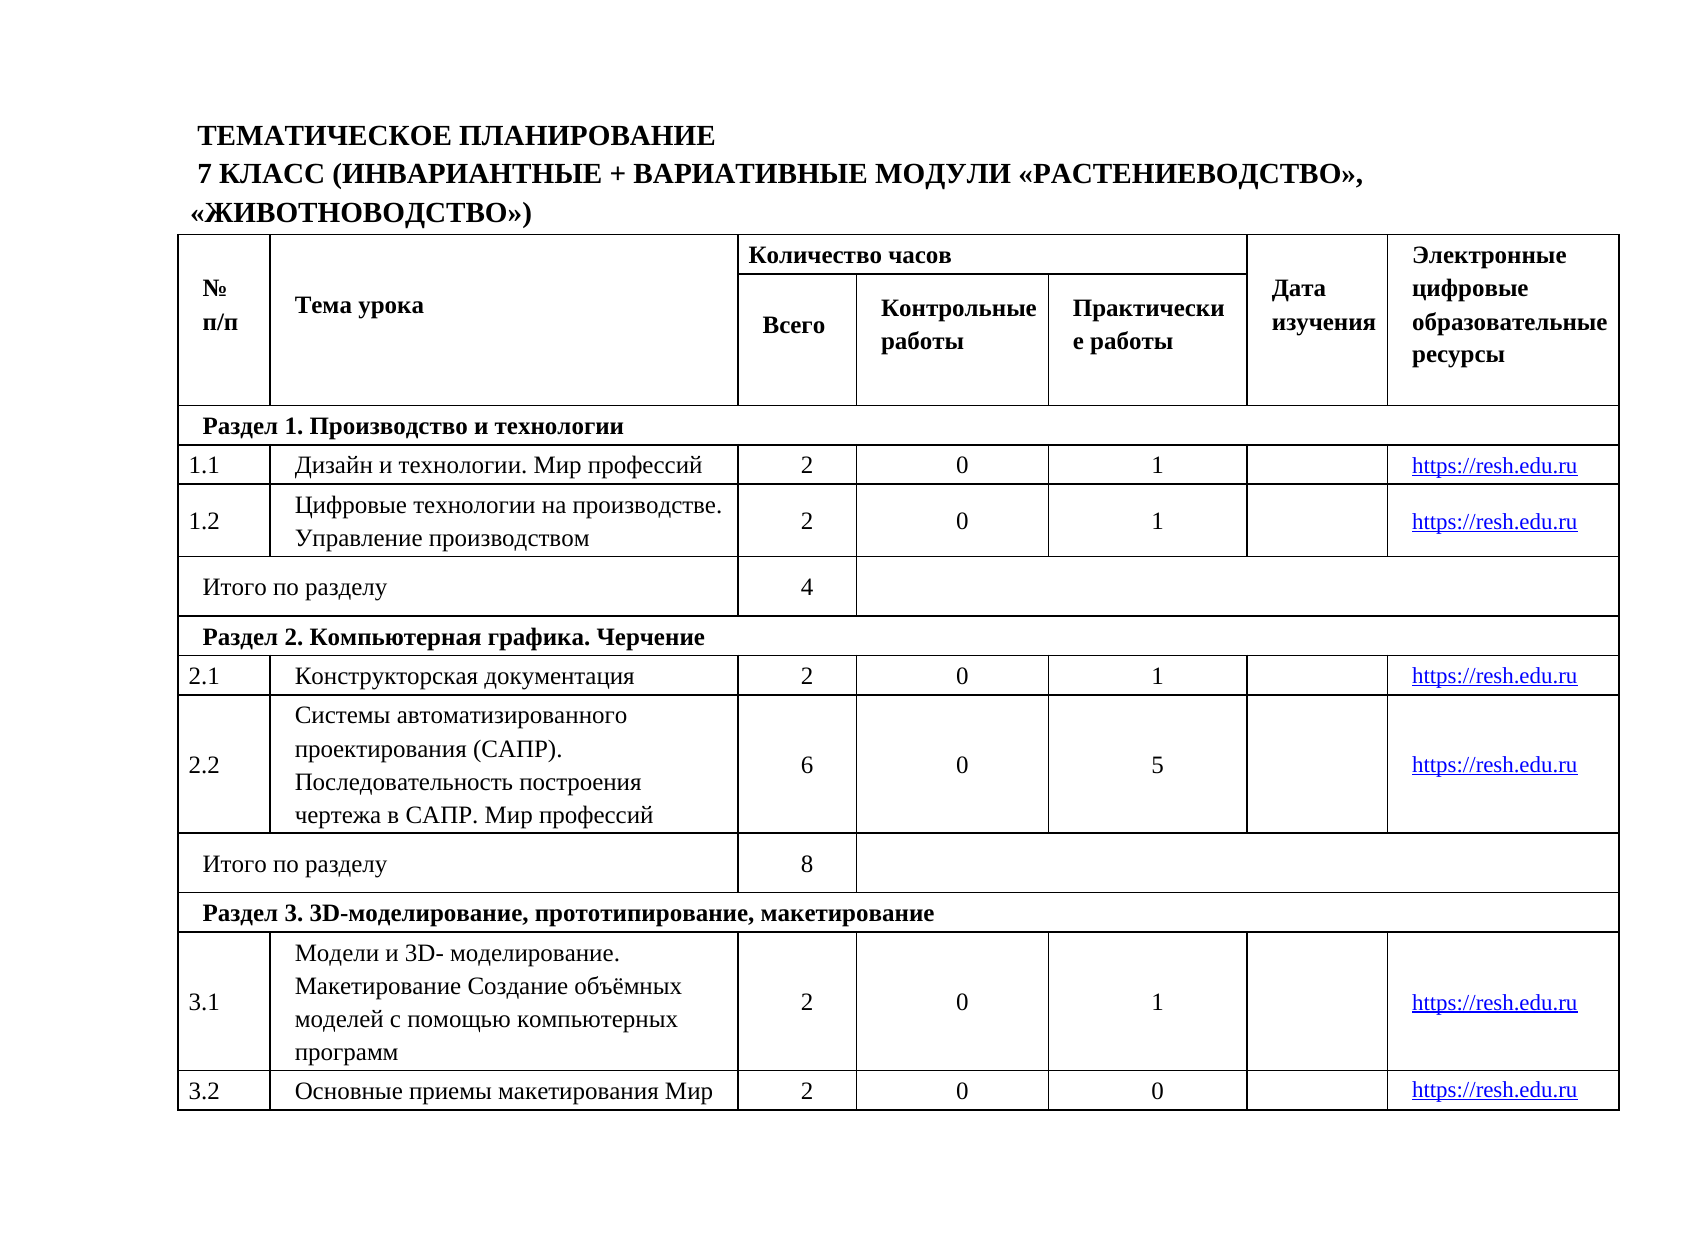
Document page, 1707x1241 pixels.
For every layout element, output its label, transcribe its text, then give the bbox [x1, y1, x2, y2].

table_header № п/п [179, 235, 269, 404]
table_cell Конструкторская документация [271, 656, 737, 694]
table_cell Раздел 3. 3D-моделирование, прототипирование, макетирование [179, 893, 1618, 931]
table_cell 1 [1049, 933, 1246, 1069]
table_cell 0 [1049, 1071, 1246, 1109]
table_cell 2.1 [179, 656, 269, 694]
table_cell 1.1 [179, 446, 269, 483]
table_cell Модели и 3D- моделирование. Макетирование Создание объёмных моделей с помощью компьютерных программ [271, 933, 737, 1069]
table_cell 2.2 [179, 696, 269, 832]
table_cell 5 [1049, 696, 1246, 832]
table_cell 1.2 [179, 485, 269, 556]
table_cell [1248, 1071, 1387, 1109]
table_cell 0 [857, 1071, 1048, 1109]
table_cell Раздел 2. Компьютерная графика. Черчение [179, 617, 1618, 654]
table_cell [857, 834, 1618, 892]
table_cell 3.1 [179, 933, 269, 1069]
table_cell 0 [857, 696, 1048, 832]
table_header Дата изучения [1248, 235, 1387, 404]
table_cell 8 [739, 834, 856, 892]
table_cell [1248, 446, 1387, 483]
table_cell [1248, 656, 1387, 694]
table_cell 6 [739, 696, 856, 832]
table_cell [857, 557, 1618, 615]
table_cell Цифровые технологии на производстве. Управление производством [271, 485, 737, 556]
table_header Тема урока [271, 235, 737, 404]
table_header Количество часов [739, 235, 1246, 273]
table_cell [1248, 485, 1387, 556]
table_cell Контрольные работы [857, 275, 1048, 404]
table_cell https://resh.edu.ru [1388, 1071, 1618, 1109]
table_cell https://resh.edu.ru [1388, 656, 1618, 694]
table_cell 0 [857, 933, 1048, 1069]
table_cell Дизайн и технологии. Мир профессий [271, 446, 737, 483]
table_cell 2 [739, 485, 856, 556]
table_cell https://resh.edu.ru [1388, 933, 1618, 1069]
table_cell Системы автоматизированного проектирования (САПР). Последовательность построения чертежа в САПР. Мир профессий [271, 696, 737, 832]
table_header Электронные цифровые образовательные ресурсы [1388, 235, 1618, 404]
table_cell 2 [739, 656, 856, 694]
table_cell Итого по разделу [179, 557, 737, 615]
table_cell [1248, 696, 1387, 832]
table_cell 1 [1049, 656, 1246, 694]
table_cell Всего [739, 275, 856, 404]
text ТЕМАТИЧЕСКОЕ ПЛАНИРОВАНИЕ [190, 118, 1618, 152]
table_cell [1248, 933, 1387, 1069]
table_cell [271, 1071, 737, 1109]
table_cell 1 [1049, 485, 1246, 556]
table_cell 3.2 [179, 1071, 269, 1109]
table_cell 2 [739, 933, 856, 1069]
table_cell 2 [739, 446, 856, 483]
table_cell https://resh.edu.ru [1388, 696, 1618, 832]
text 7 КЛАСС (ИНВАРИАНТНЫЕ + ВАРИАТИВНЫЕ МОДУЛИ «РАСТЕНИЕВОДСТВО», «ЖИВОТНОВОДСТВО») [190, 157, 1618, 229]
table_cell Практические работы [1049, 275, 1246, 404]
table_cell Итого по разделу [179, 834, 737, 892]
table_cell 0 [857, 656, 1048, 694]
table_cell 0 [857, 446, 1048, 483]
table_cell https://resh.edu.ru [1388, 446, 1618, 483]
table_cell 4 [739, 557, 856, 615]
table_cell 2 [739, 1071, 856, 1109]
table_cell Раздел 1. Производство и технологии [179, 406, 1618, 444]
table_cell 1 [1049, 446, 1246, 483]
table_cell https://resh.edu.ru [1388, 485, 1618, 556]
table_cell 0 [857, 485, 1048, 556]
